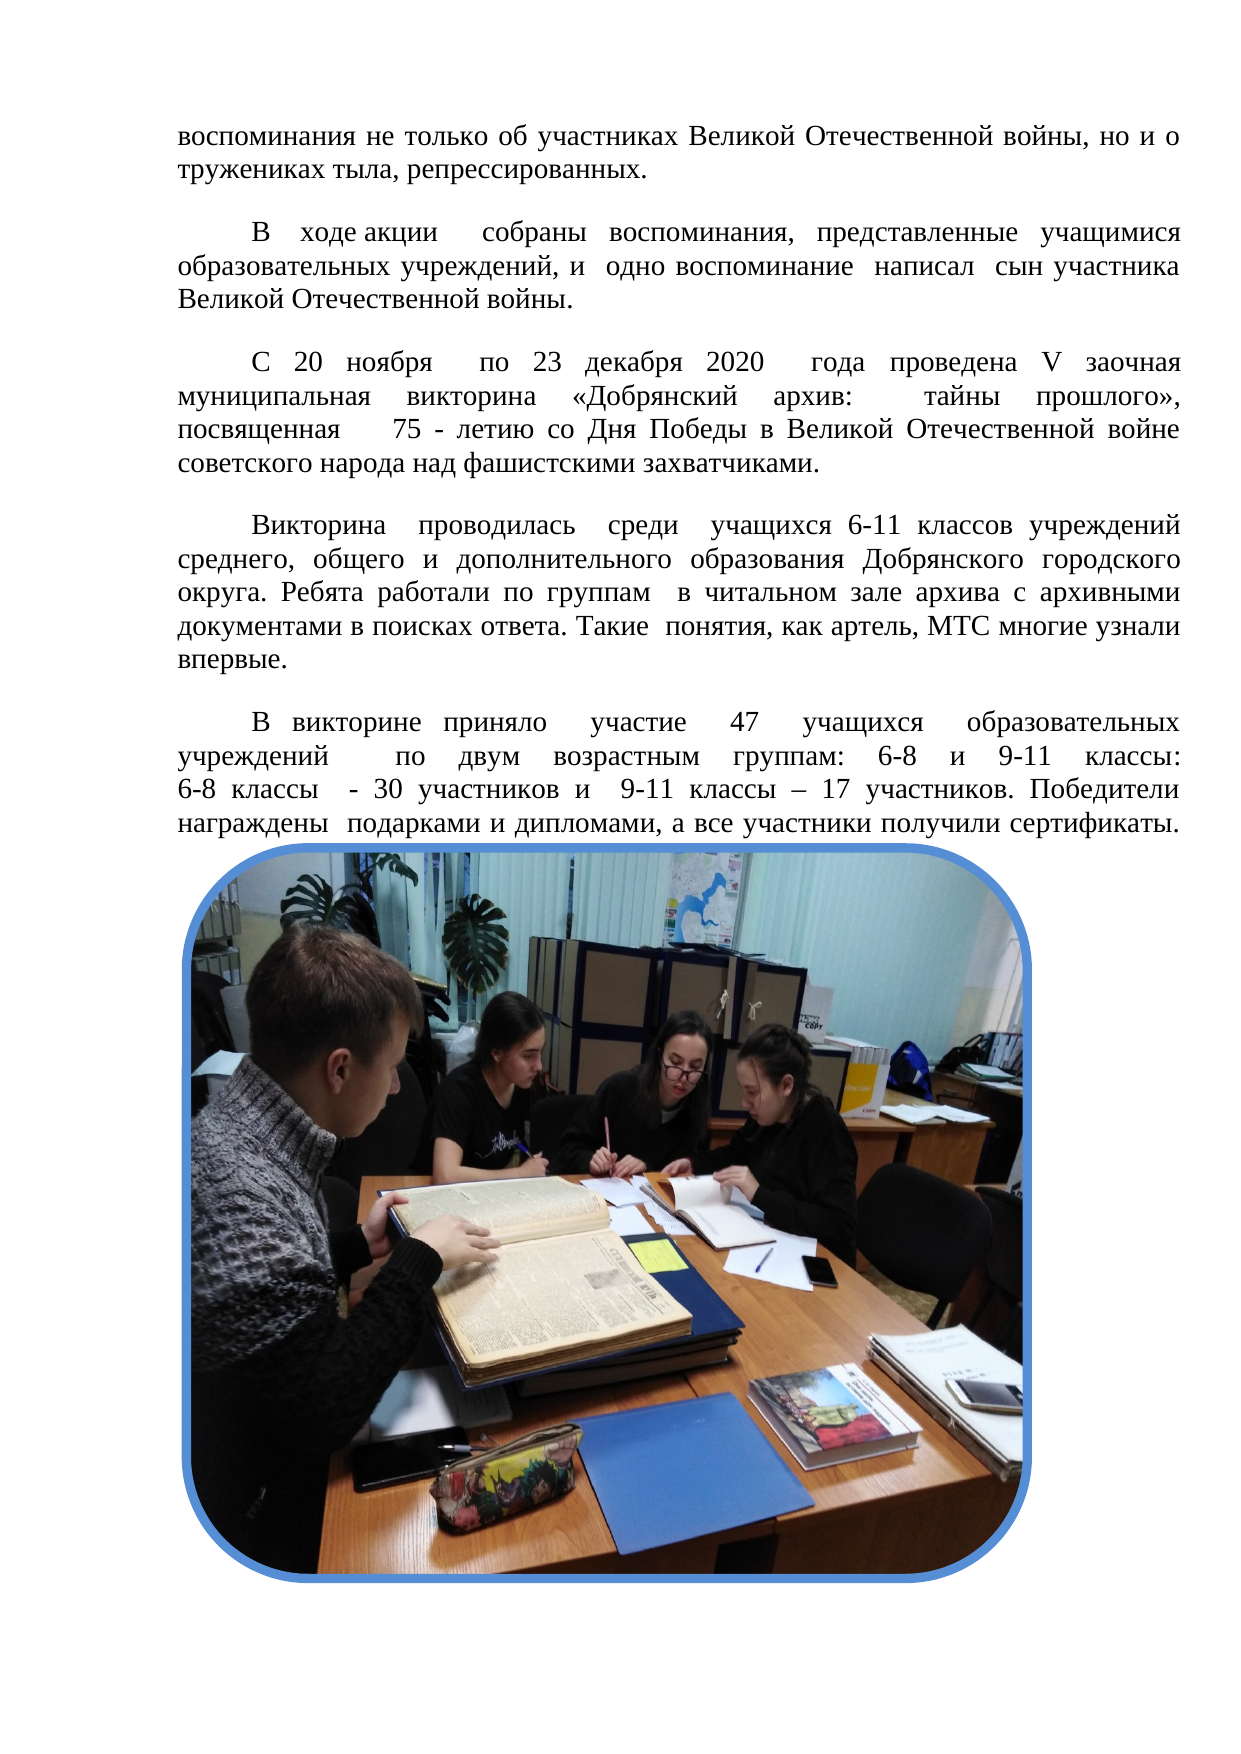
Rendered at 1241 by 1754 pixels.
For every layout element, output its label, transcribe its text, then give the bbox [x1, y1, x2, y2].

text Викторина проводилась среди учащихся 6-11 классов учреждений среднего, общего и дополнительного образования Добрянского городского округа. Ребята работали по группам в читальном зале архива с архивными документами в поисках ответа. Такие понятия, как артель, МТС многие узнали впервые. [177, 507, 1181, 675]
text С 20 ноября по 23 декабря 2020 года проведена V заочная муниципальная викторина «Добрянский архив: тайны прошлого», посвященная 75 - летию со Дня Победы в Великой Отечественной войне советского народа над фашистскими захватчиками. [177, 344, 1181, 478]
picture [192, 853, 1022, 1573]
text В ходе акции собраны воспоминания, представленные учащимися образовательных учреждений, и одно воспоминание написал сын участника Великой Отечественной войны. [177, 214, 1181, 315]
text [177, 118, 1181, 185]
